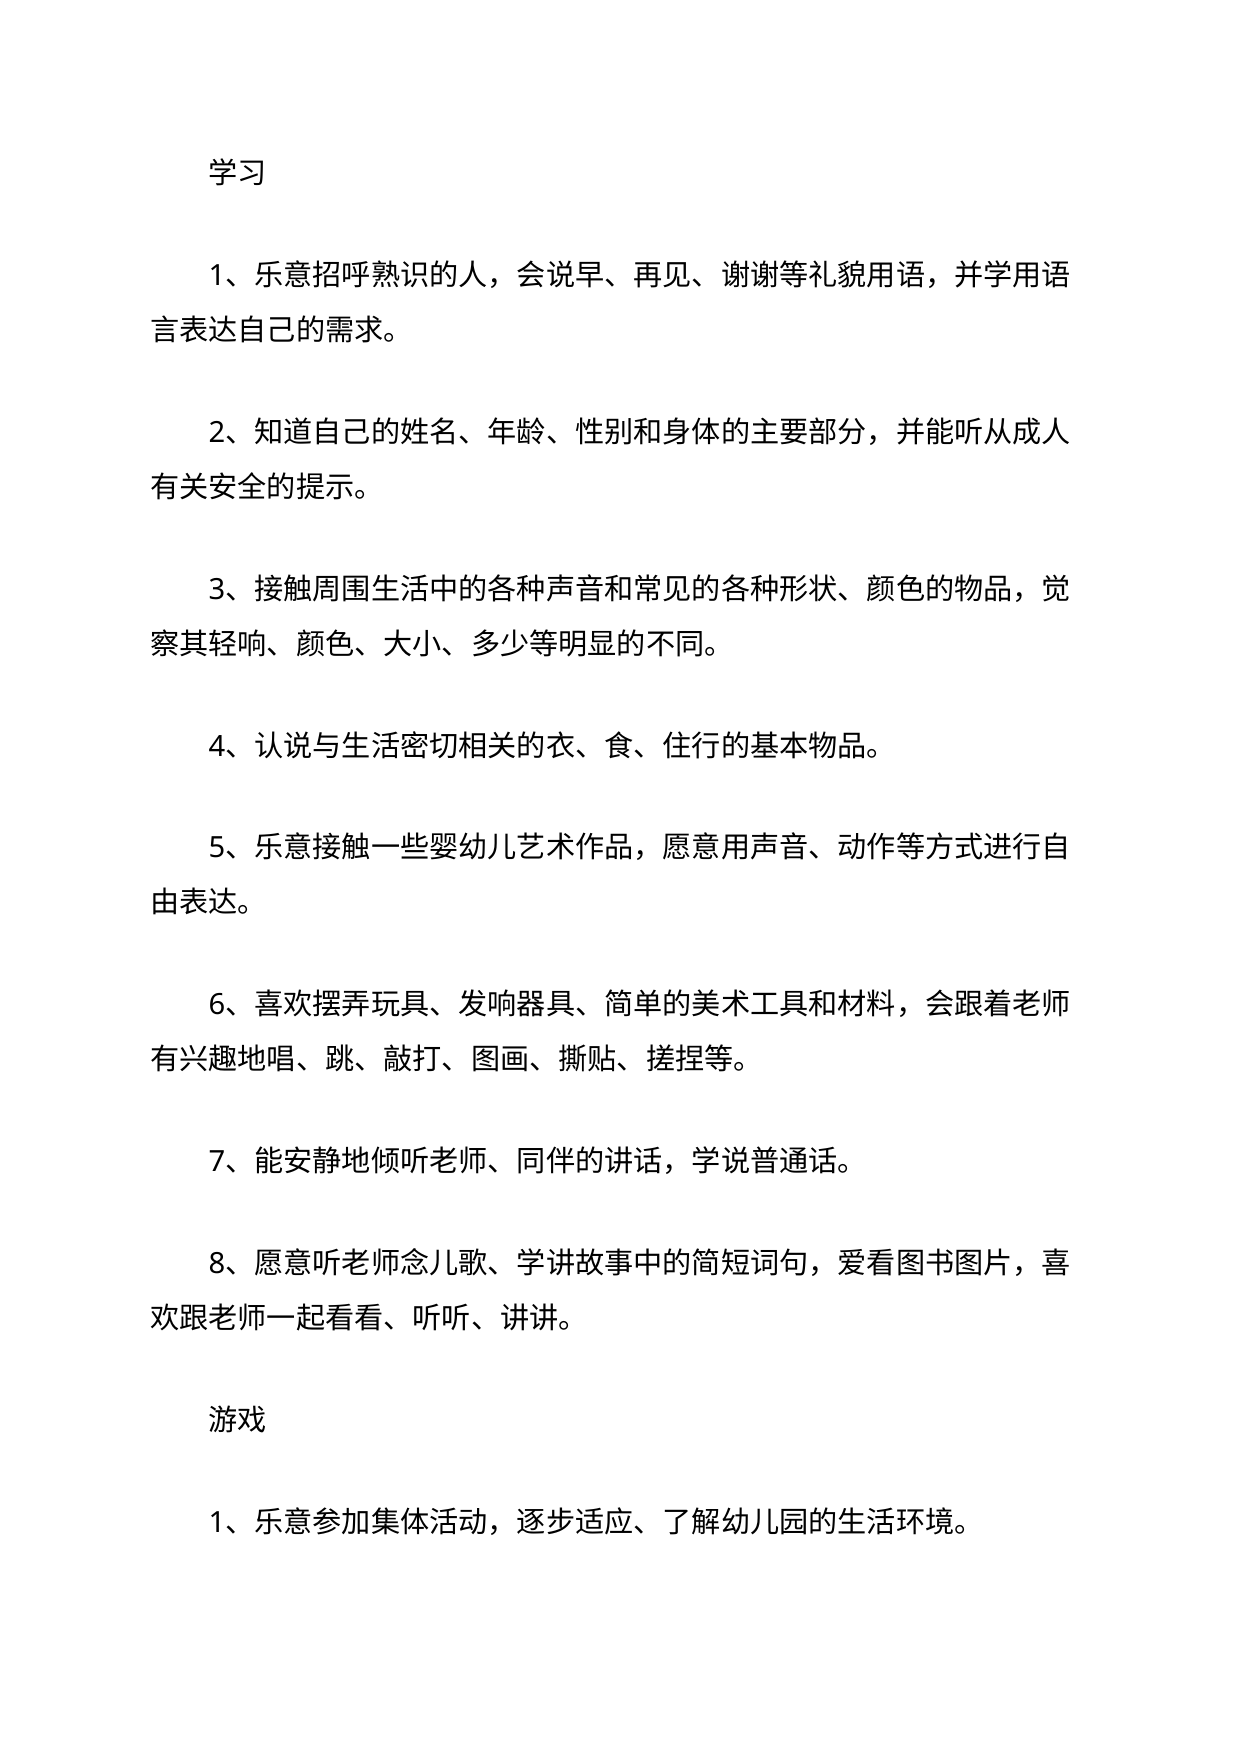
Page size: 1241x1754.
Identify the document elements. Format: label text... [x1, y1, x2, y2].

text 1、乐意参加集体活动，逐步适应、了解幼儿园的生活环境。 [150, 1498, 1090, 1541]
text 7、能安静地倾听老师、同伴的讲话，学说普通话。 [150, 1138, 1090, 1180]
text 3、接触周围生活中的各种声音和常见的各种形状、颜色的物品，觉察其轻响、颜色、大小、多少等明显的不同。 [150, 565, 1090, 663]
text 5、乐意接触一些婴幼儿艺术作品，愿意用声音、动作等方式进行自由表达。 [150, 824, 1090, 921]
text 游戏 [150, 1396, 1090, 1439]
text 4、认说与生活密切相关的衣、食、住行的基本物品。 [150, 722, 1090, 764]
text 8、愿意听老师念儿歌、学讲故事中的简短词句，爱看图书图片，喜欢跟老师一起看看、听听、讲讲。 [150, 1239, 1090, 1337]
text 1、乐意招呼熟识的人，会说早、再见、谢谢等礼貌用语，并学用语言表达自己的需求。 [150, 252, 1090, 349]
text 2、知道自己的姓名、年龄、性别和身体的主要部分，并能听从成人有关安全的提示。 [150, 408, 1090, 506]
text 6、喜欢摆弄玩具、发响器具、简单的美术工具和材料，会跟着老师有兴趣地唱、跳、敲打、图画、撕贴、搓捏等。 [150, 981, 1090, 1078]
text 学习 [150, 150, 1090, 192]
